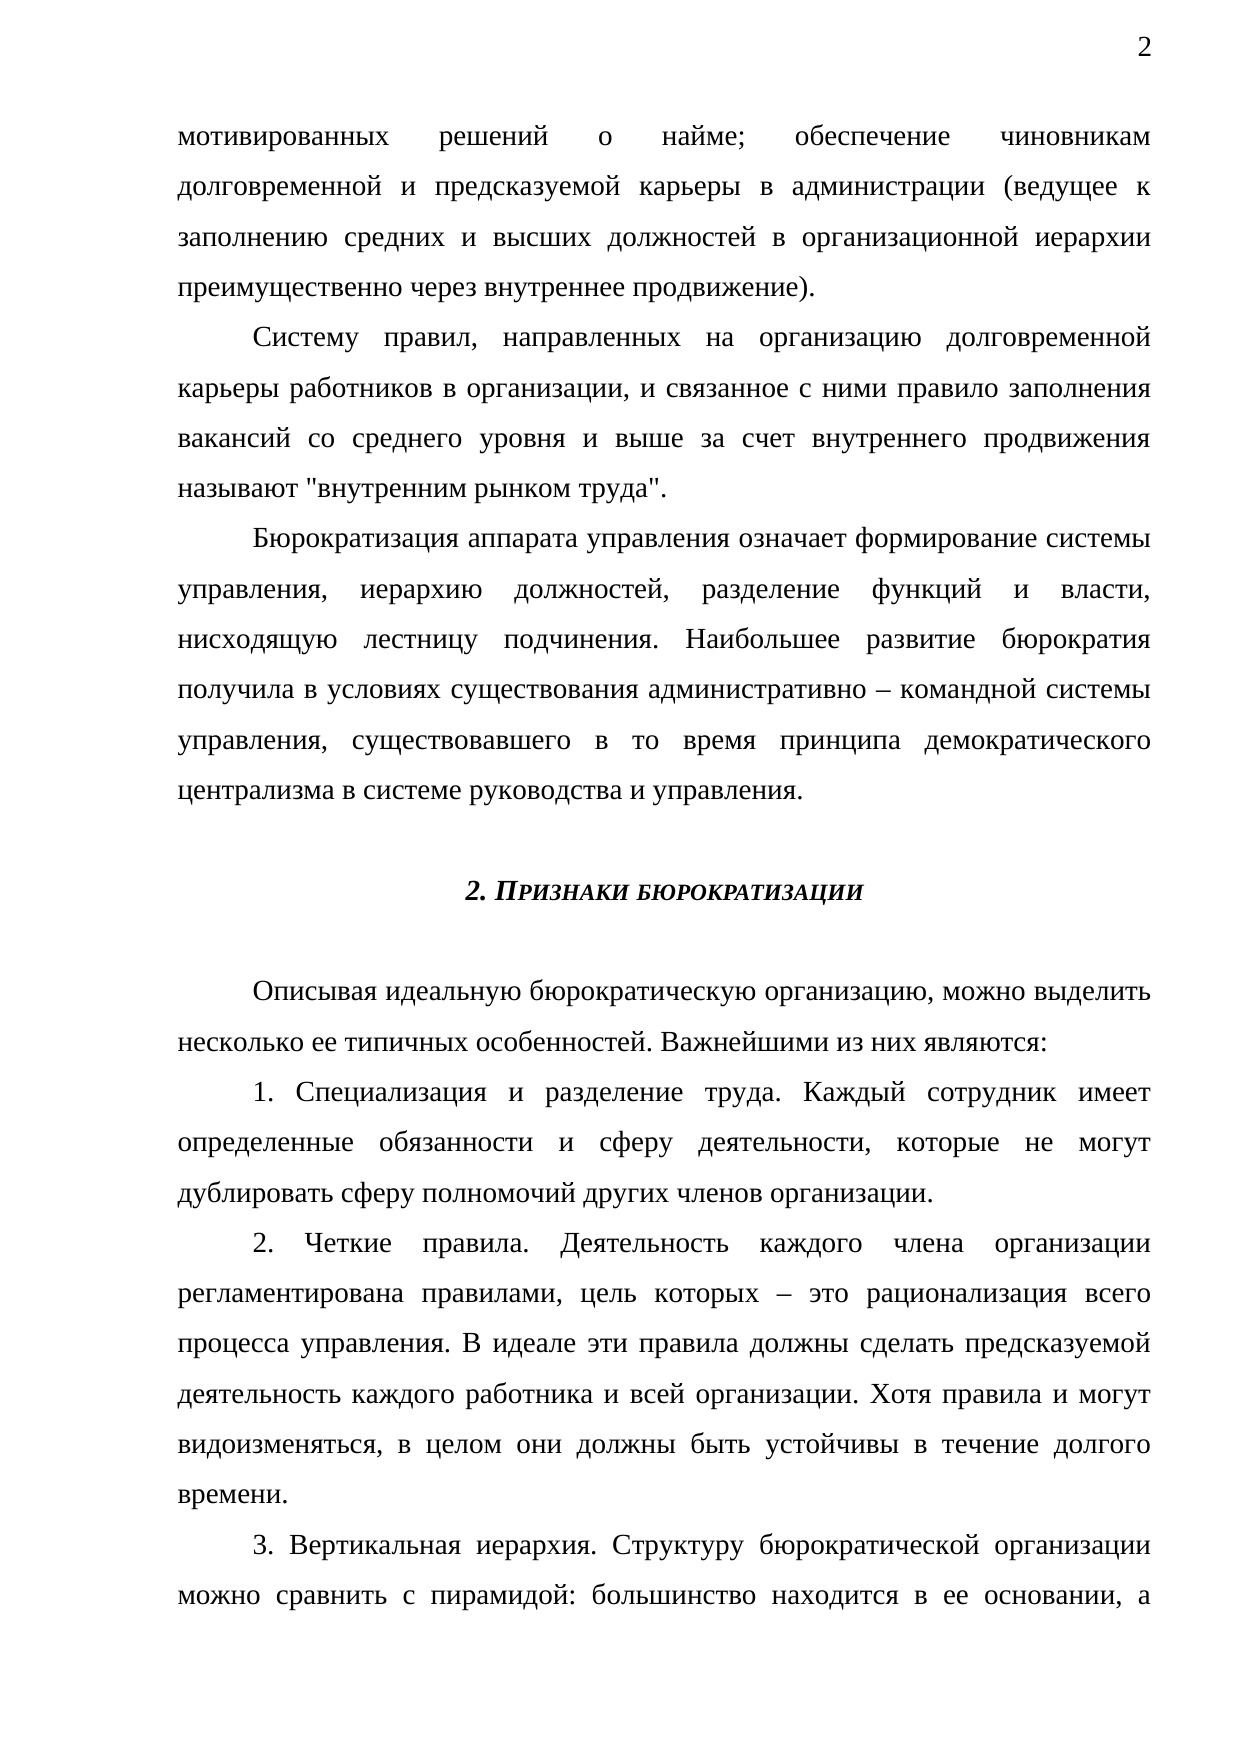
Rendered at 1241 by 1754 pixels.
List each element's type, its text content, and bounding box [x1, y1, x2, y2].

text 1. Специализация и разделение труда. Каждый сотрудник имеет определенные обязанности и сферу деятельности, которые не могут дублировать сферу полномочий других членов организации. [177, 1074, 1152, 1208]
text Бюрократизация аппарата управления означает формирование системы управления, иерархию должностей, разделение функций и власти, нисходящую лестницу подчинения. Наибольшее развитие бюрократия получила в условиях существования административно – командной системы управления, существовавшего в то время принципа демократического централизма в системе руководства и управления. [177, 521, 1152, 806]
subtitle 2. Признаки бюрократизации [177, 873, 1152, 906]
text 2. Четкие правила. Деятельность каждого члена организации регламентирована правилами, цель которых – это рационализация всего процесса управления. В идеале эти правила должны сделать предсказуемой деятельность каждого работника и всей организации. Хотя правила и могут видоизменяться, в целом они должны быть устойчивы в течение долгого времени. [177, 1225, 1152, 1510]
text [177, 118, 1152, 303]
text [177, 1527, 1152, 1611]
text Описывая идеальную бюрократическую организацию, можно выделить несколько ее типичных особенностей. Важнейшими из них являются: [177, 973, 1152, 1057]
text Систему правил, направленных на организацию долговременной карьеры работников в организации, и связанное с ними правило заполнения вакансий со среднего уровня и выше за счет внутреннего продвижения называют "внутренним рынком труда". [177, 319, 1152, 504]
